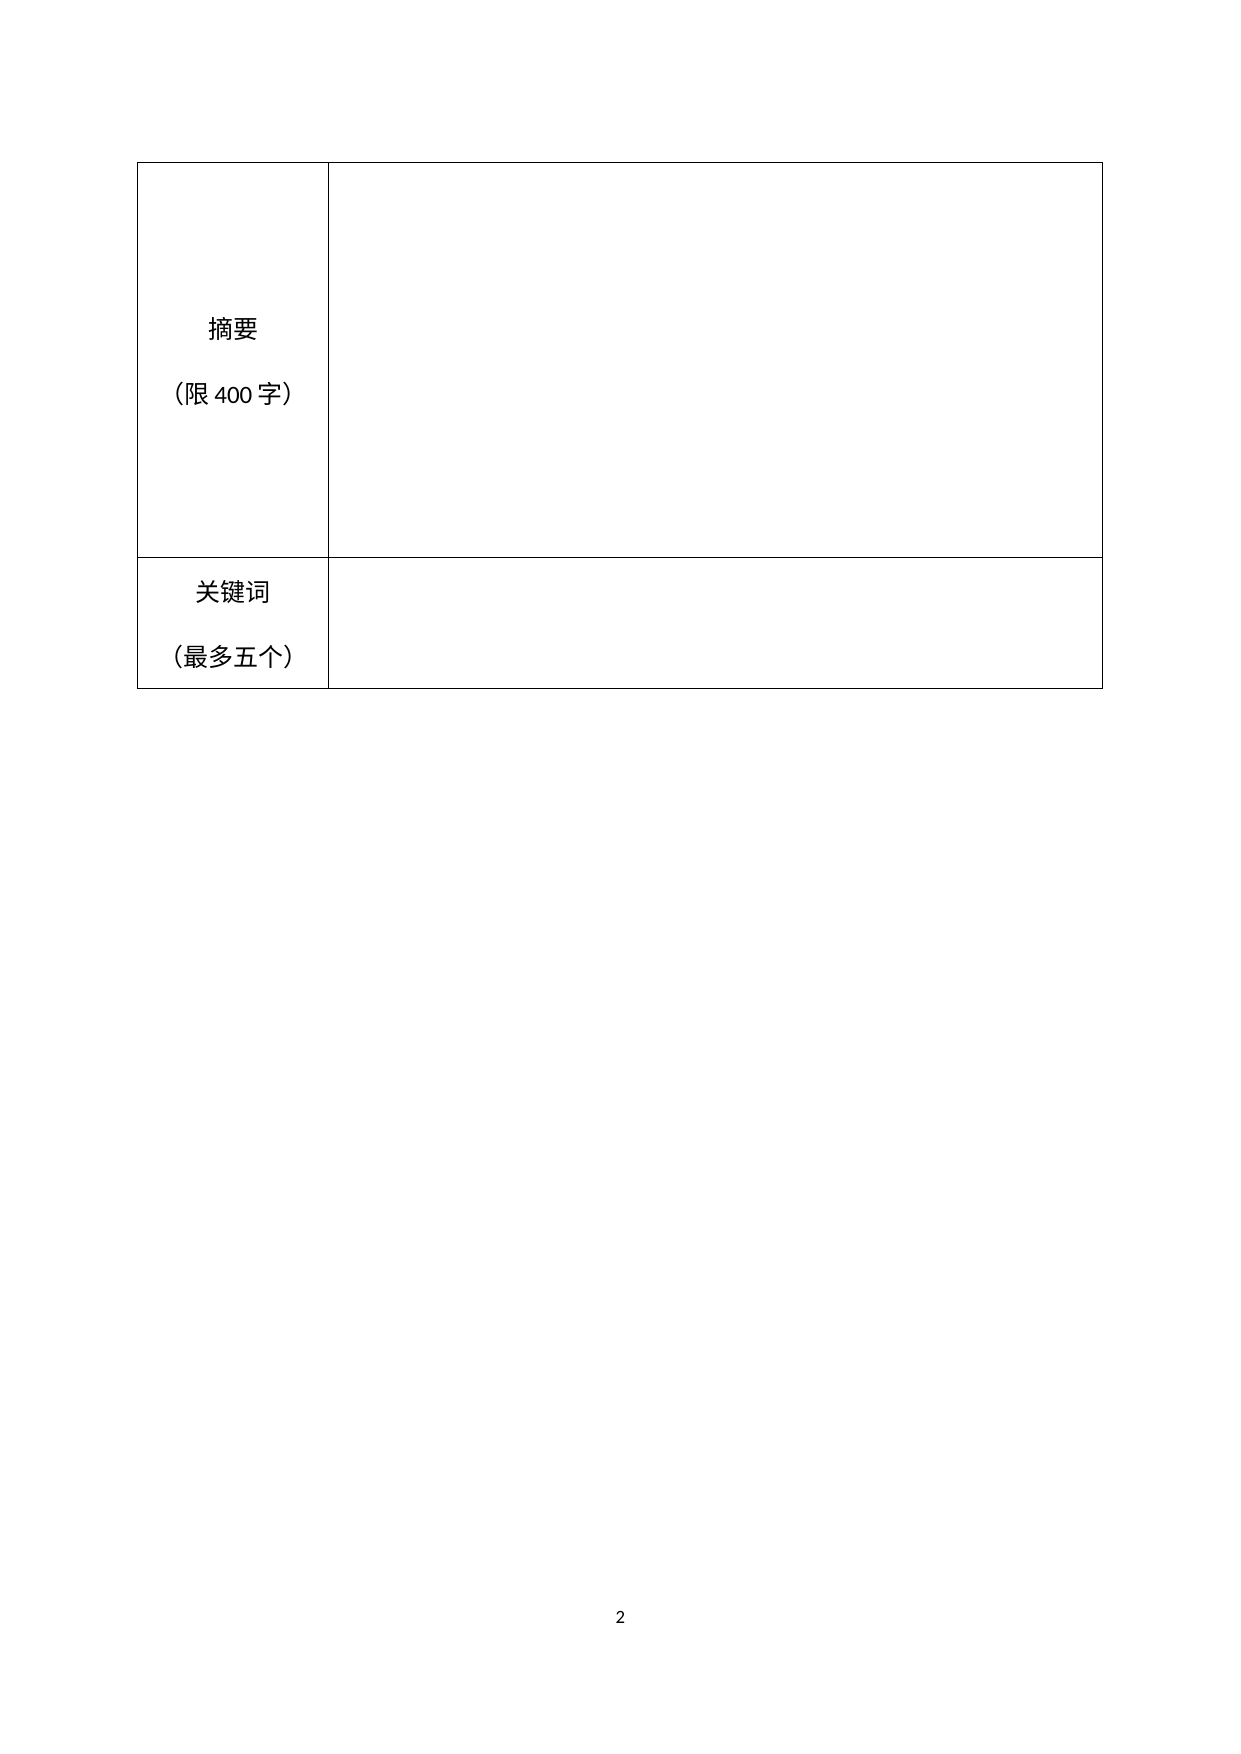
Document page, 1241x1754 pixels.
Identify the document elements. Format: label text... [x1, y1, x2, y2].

table_cell 摘要 （限400字） [138, 163, 328, 557]
table_cell 关键词 （最多五个） [138, 558, 328, 688]
table_cell [329, 163, 1102, 557]
table_cell [329, 558, 1102, 688]
